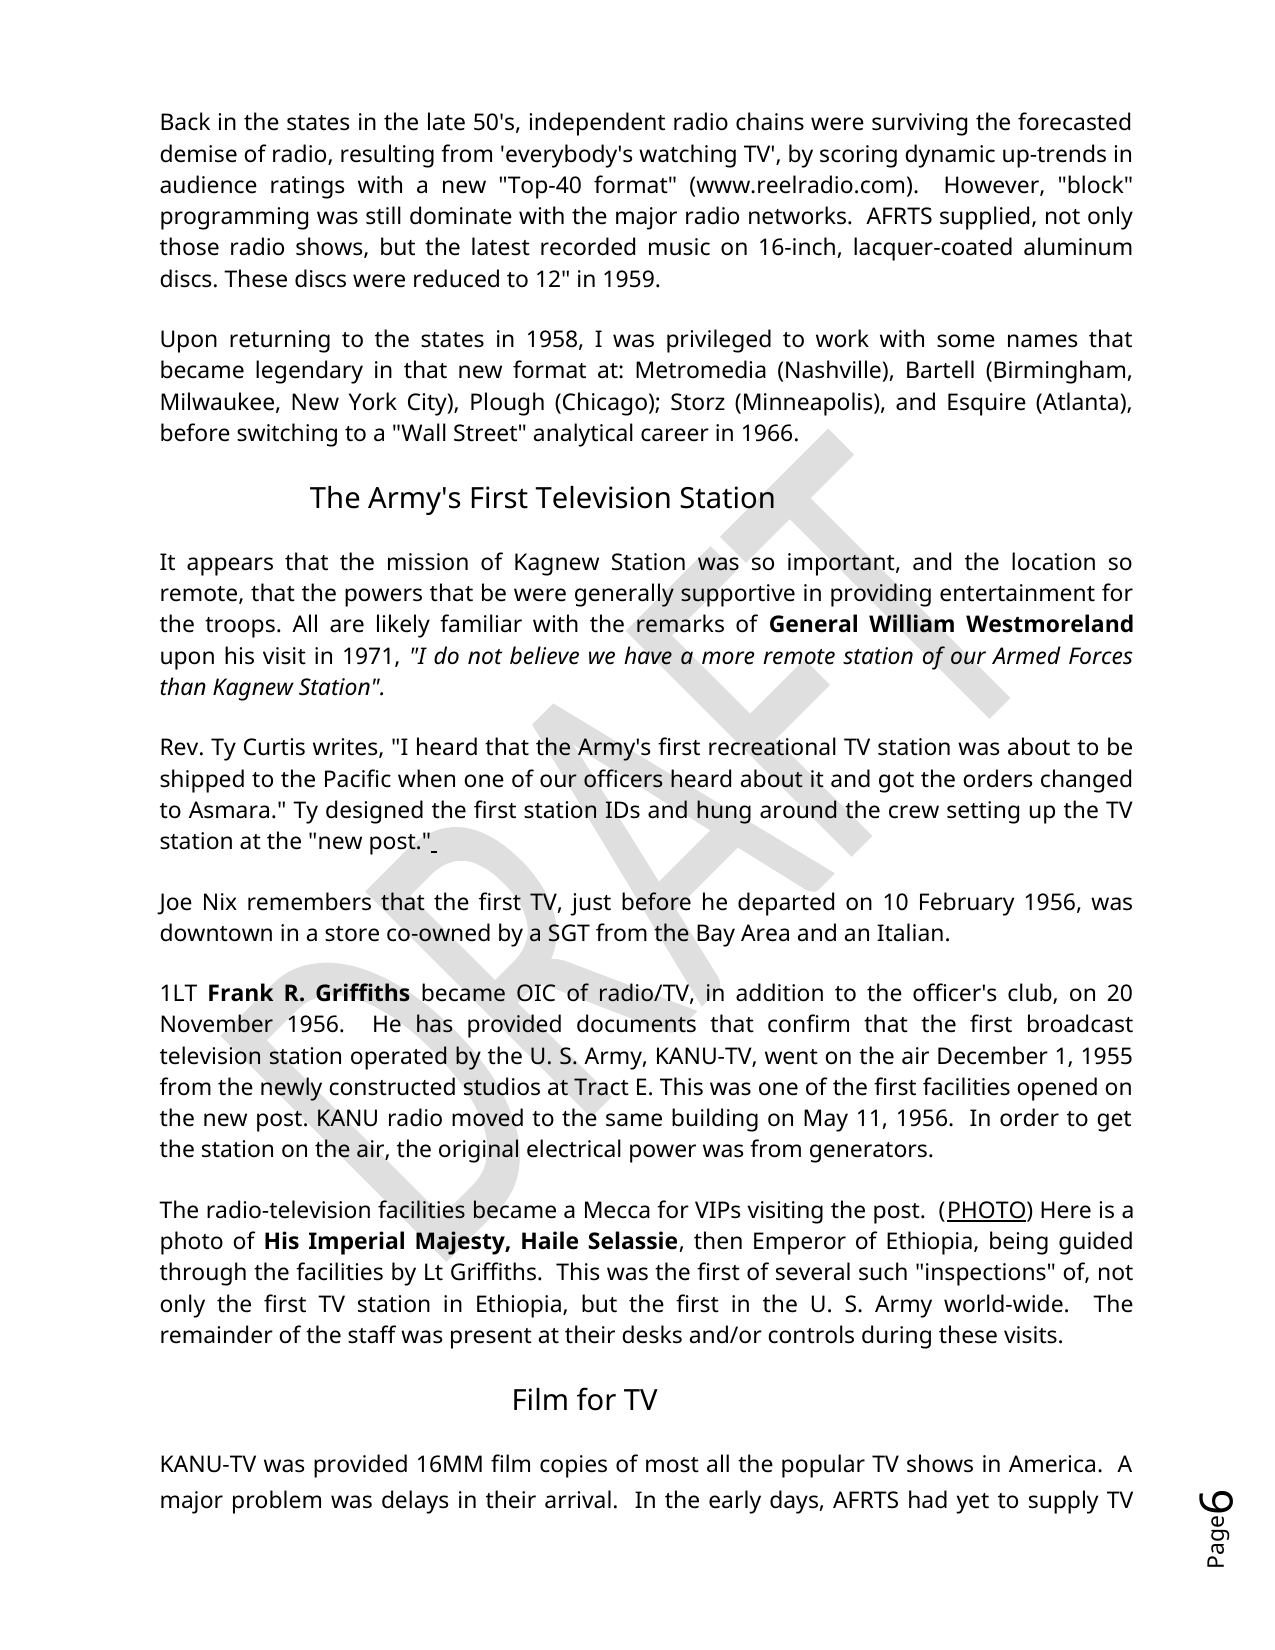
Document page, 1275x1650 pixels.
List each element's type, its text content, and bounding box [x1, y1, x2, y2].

text Rev. Ty Curtis writes, "I heard that the Army's first recreational TV station was about to be shipped to the Pacific when one of our officers heard about it and got the orders changed to Asmara." Ty designed the first station IDs and hung around the crew setting up the TV station at the "new post." [159, 731, 1134, 856]
text The Army's First Television Station [159, 477, 1134, 517]
text It appears that the mission of Kagnew Station was so important, and the location so remote, that the powers that be were generally supportive in providing entertainment for the troops. All are likely familiar with the remarks of General William Westmoreland upon his visit in 1971, "I do not believe we have a more remote station of our Armed Forces than Kagnew Station". [159, 546, 1134, 702]
text The radio-television facilities became a Mecca for VIPs visiting the post. (PHOTO) Here is a photo of His Imperial Majesty, Haile Selassie, then Emperor of Ethiopia, being guided through the facilities by Lt Griffiths. This was the first of several such "inspections" of, not only the first TV station in Ethiopia, but the first in the U. S. Army world-wide. The remainder of the staff was present at their desks and/or controls during these visits. [159, 1194, 1134, 1350]
text 1LT Frank R. Griffiths became OIC of radio/TV, in addition to the officer's club, on 20 November 1956. He has provided documents that confirm that the first broadcast television station operated by the U. S. Army, KANU-TV, went on the air December 1, 1955 from the newly constructed studios at Tract E. This was one of the first facilities opened on the new post. KANU radio moved to the same building on May 11, 1956. In order to get the station on the air, the original electrical power was from generators. [159, 977, 1134, 1165]
text Upon returning to the states in 1958, I was privileged to work with some names that became legendary in that new format at: Metromedia (Nashville), Bartell (Birmingham, Milwaukee, New York City), Plough (Chicago); Storz (Minneapolis), and Esquire (Atlanta), before switching to a "Wall Street" analytical career in 1966. [159, 323, 1134, 448]
text Joe Nix remembers that the first TV, just before he departed on 10 February 1956, was downtown in a store co-owned by a SGT from the Bay Area and an Italian. [159, 886, 1134, 948]
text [159, 1448, 1134, 1515]
text Film for TV [159, 1379, 1134, 1419]
text Back in the states in the late 50's, independent radio chains were surviving the forecasted demise of radio, resulting from 'everybody's watching TV', by scoring dynamic up-trends in audience ratings with a new "Top-40 format" (www.reelradio.com). However, "block" programming was still dominate with the major radio networks. AFRTS supplied, not only those radio shows, but the latest recorded music on 16-inch, lacquer-coated aluminum discs. These discs were reduced to 12" in 1959. [159, 106, 1134, 294]
